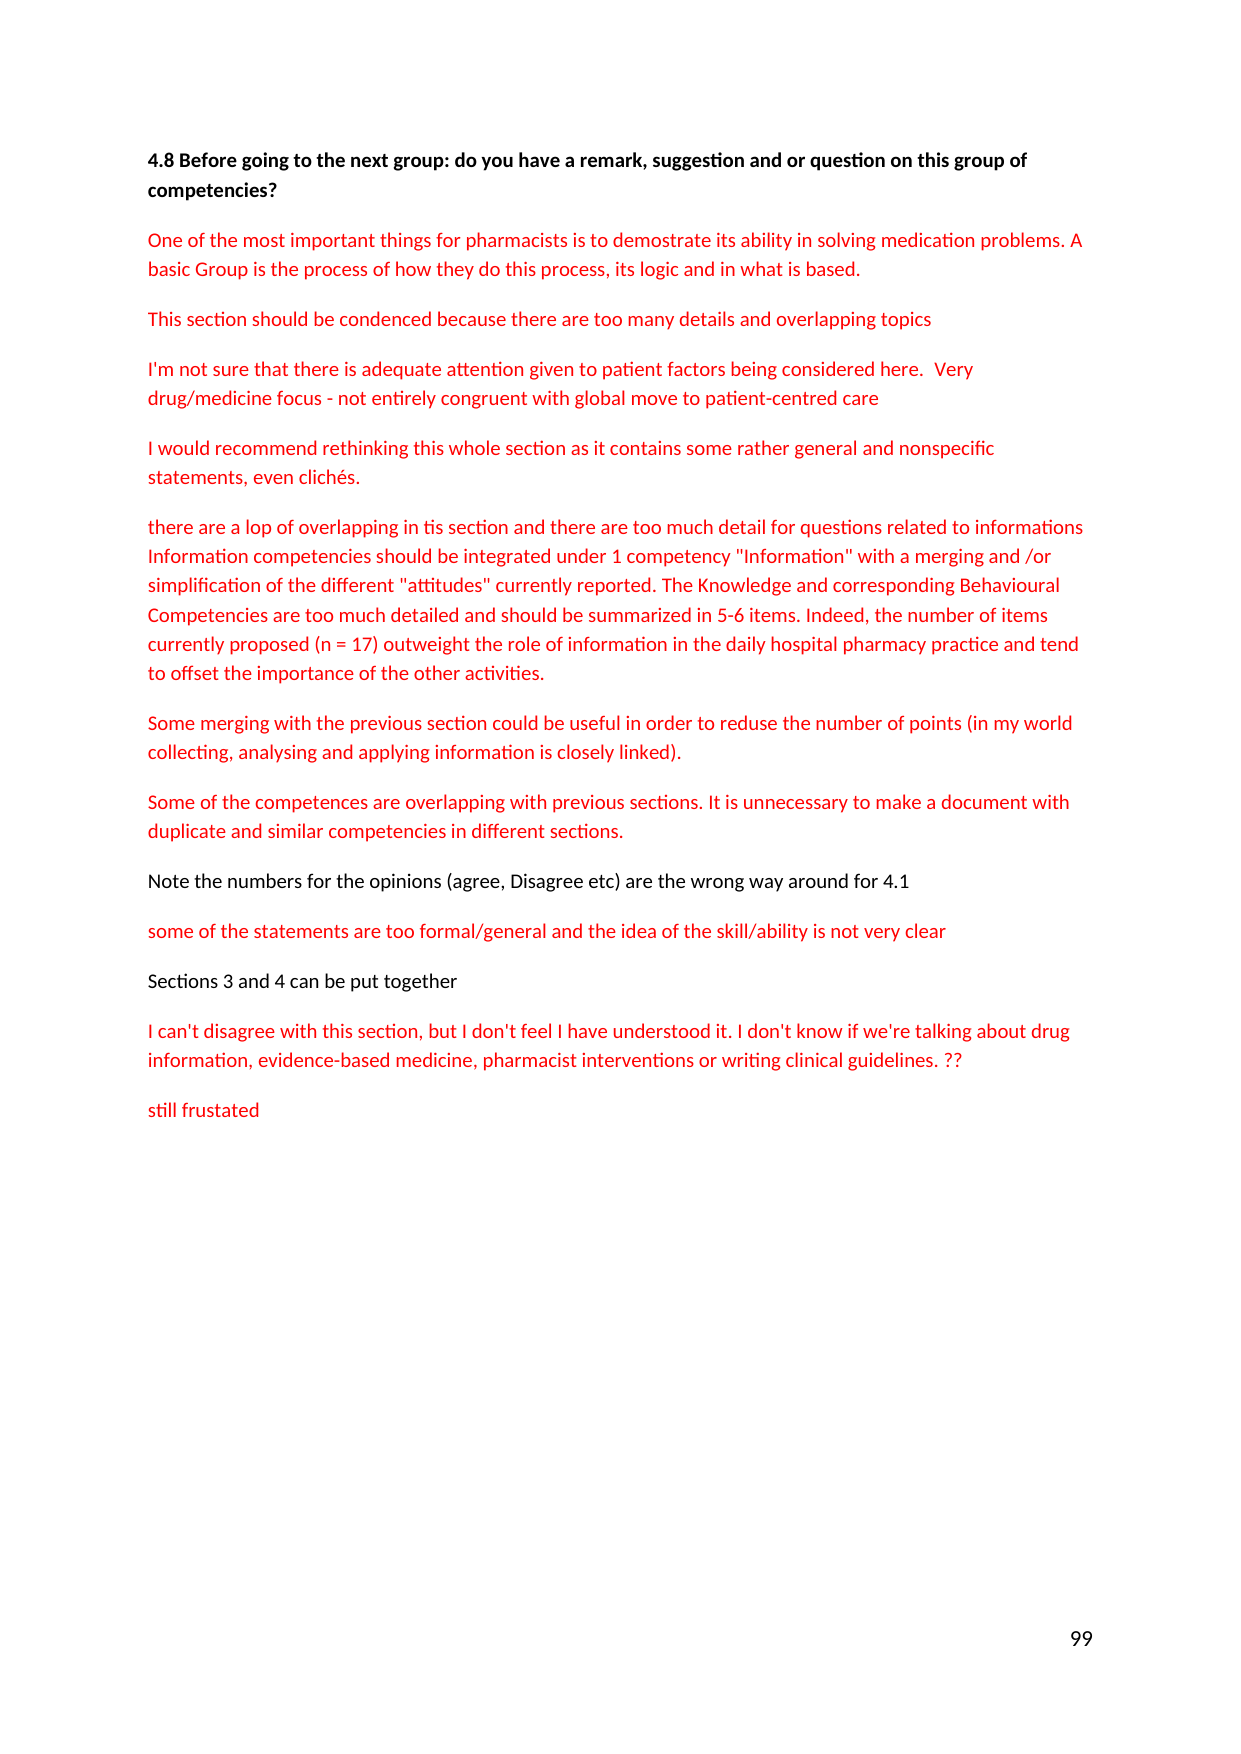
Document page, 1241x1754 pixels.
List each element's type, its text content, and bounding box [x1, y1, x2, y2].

text Note the numbers for the opinions (agree, Disagree etc) are the wrong way around for 4.1 [148, 868, 1093, 894]
text some of the statements are too formal/general and the idea of the skill/ability is not very clear [148, 918, 1093, 944]
text This section should be condenced because there are too many details and overlapping topics [148, 306, 1093, 331]
text One of the most important things for pharmacists is to demostrate its ability in solving medication problems. A basic Group is the process of how they do this process, its logic and in what is based. [148, 227, 1093, 281]
text Some of the competences are overlapping with previous sections. It is unnecessary to make a document with duplicate and similar competencies in different sections. [148, 789, 1093, 844]
text still frustated [148, 1098, 1093, 1123]
text 4.8 Before going to the next group: do you have a remark, suggestion and or question on this group of competencies? [148, 148, 1093, 202]
text I would recommend rethinking this whole section as it contains some rather general and nonspecific statements, even clichés. [148, 435, 1093, 490]
text Sections 3 and 4 can be put together [148, 968, 1093, 994]
text I can't disagree with this section, but I don't feel I have understood it. I don't know if we're talking about drug information, evidence-based medicine, pharmacist interventions or writing clinical guidelines. ?? [148, 1018, 1093, 1073]
text I'm not sure that there is adequate attention given to patient factors being considered here. Very drug/medicine focus - not entirely congruent with global move to patient-centred care [148, 356, 1093, 411]
text there are a lop of overlapping in tis section and there are too much detail for questions related to informations Information competencies should be integrated under 1 competency "Information" with a merging and /or simplification of the different "attitudes" currently reported. The Knowledge and corresponding Behavioural Competencies are too much detailed and should be summarized in 5-6 items. Indeed, the number of items currently proposed (n = 17) outweight the role of information in the daily hospital pharmacy practice and tend to offset the importance of the other activities. [148, 514, 1093, 686]
text Some merging with the previous section could be useful in order to reduse the number of points (in my world collecting, analysing and applying information is closely linked). [148, 710, 1093, 765]
